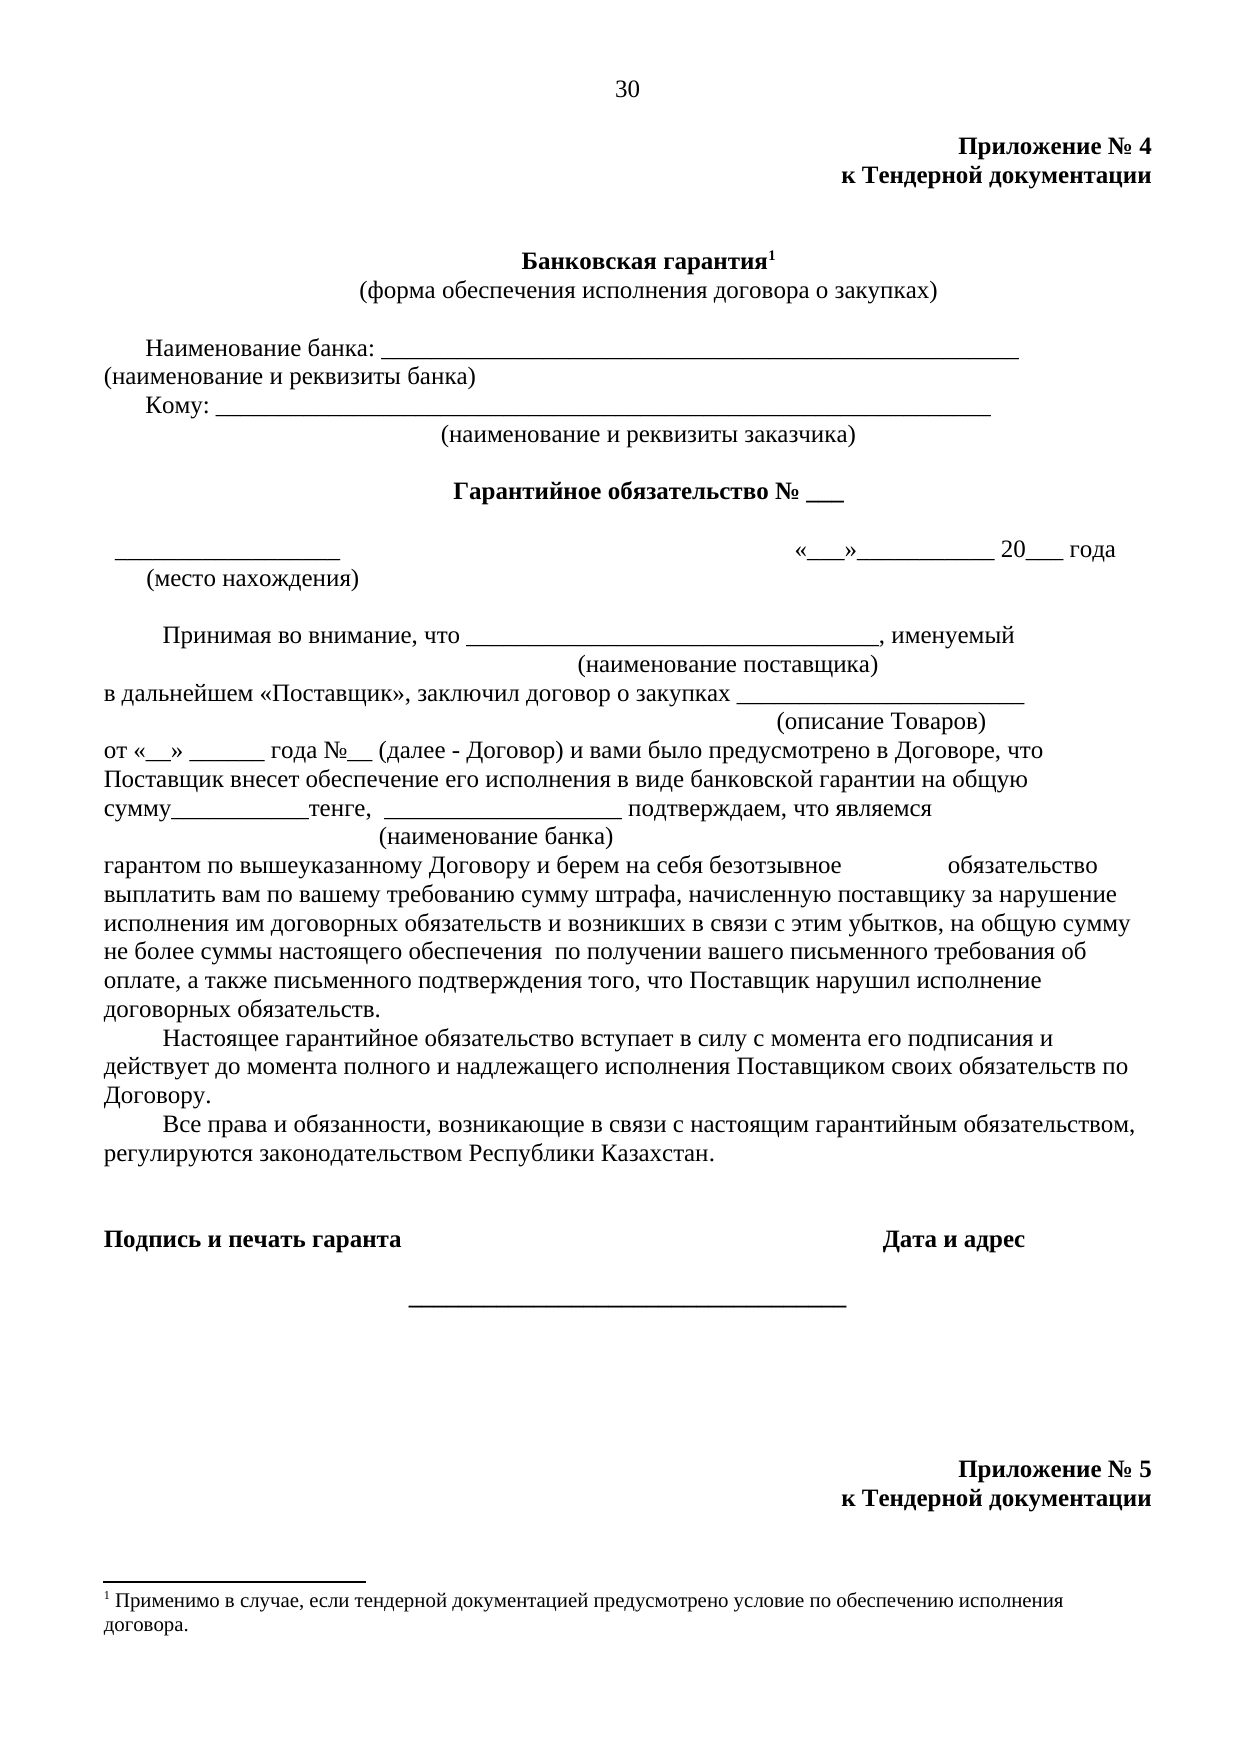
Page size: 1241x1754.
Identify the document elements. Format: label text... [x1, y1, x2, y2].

text Подпись и печать гаранта Дата и адрес [103, 1224, 1152, 1253]
text (наименование банка) [103, 821, 1152, 850]
table_header __________________ (место нахождения) [104, 534, 627, 591]
text Приложение № 4 [724, 131, 1152, 160]
text ___________________________________ [103, 1281, 1152, 1310]
text Приложение № 5 [753, 1454, 1152, 1483]
text (наименование и реквизиты заказчика) [103, 419, 1152, 448]
text к Тендерной документации [724, 160, 1152, 189]
text в дальнейшем «Поставщик», заключил договор о закупках _______________________ [103, 678, 1152, 706]
text Настоящее гарантийное обязательство вступает в силу с момента его подписания и действует до момента полного и надлежащего исполнения Поставщиком своих обязательств по Договору. [103, 1023, 1152, 1109]
text к Тендерной документации [753, 1483, 1152, 1511]
text (наименование поставщика) [103, 649, 1152, 678]
text гарантом по вышеуказанному Договору и берем на себя безотзывное обязательство выплатить вам по вашему требованию сумму штрафа, начисленную поставщику за нарушение исполнения им договорных обязательств и возникших в связи с этим убытков, на общую сумму не более суммы настоящего обеспечения по получении вашего письменного требования об оплате, а также письменного подтверждения того, что Поставщик нарушил исполнение договорных обязательств. [103, 850, 1152, 1023]
text Гарантийное обязательство № ___ [103, 476, 1152, 505]
text Все права и обязанности, возникающие в связи с настоящим гарантийным обязательством, регулируются законодательством Республики Казахстан. [103, 1109, 1152, 1166]
text Кому: ______________________________________________________________ [103, 390, 1152, 419]
text (форма обеспечения исполнения договора о закупках) [103, 275, 1152, 304]
text Наименование банка: ___________________________________________________ (наименование и реквизиты банка) [103, 333, 1152, 390]
text Банковская гарантия [103, 246, 1152, 275]
table_header «___»___________ 20___ года [628, 534, 1152, 591]
text Принимая во внимание, что _________________________________, именуемый [103, 620, 1152, 649]
text от «__» ______ года №__ (далее - Договор) и вами было предусмотрено в Договоре, что Поставщик внесет обеспечение его исполнения в виде банковской гарантии на общую сумму___________тенге, ___________________ подтверждаем, что являемся [103, 735, 1152, 821]
text (описание Товаров) [103, 706, 1152, 735]
